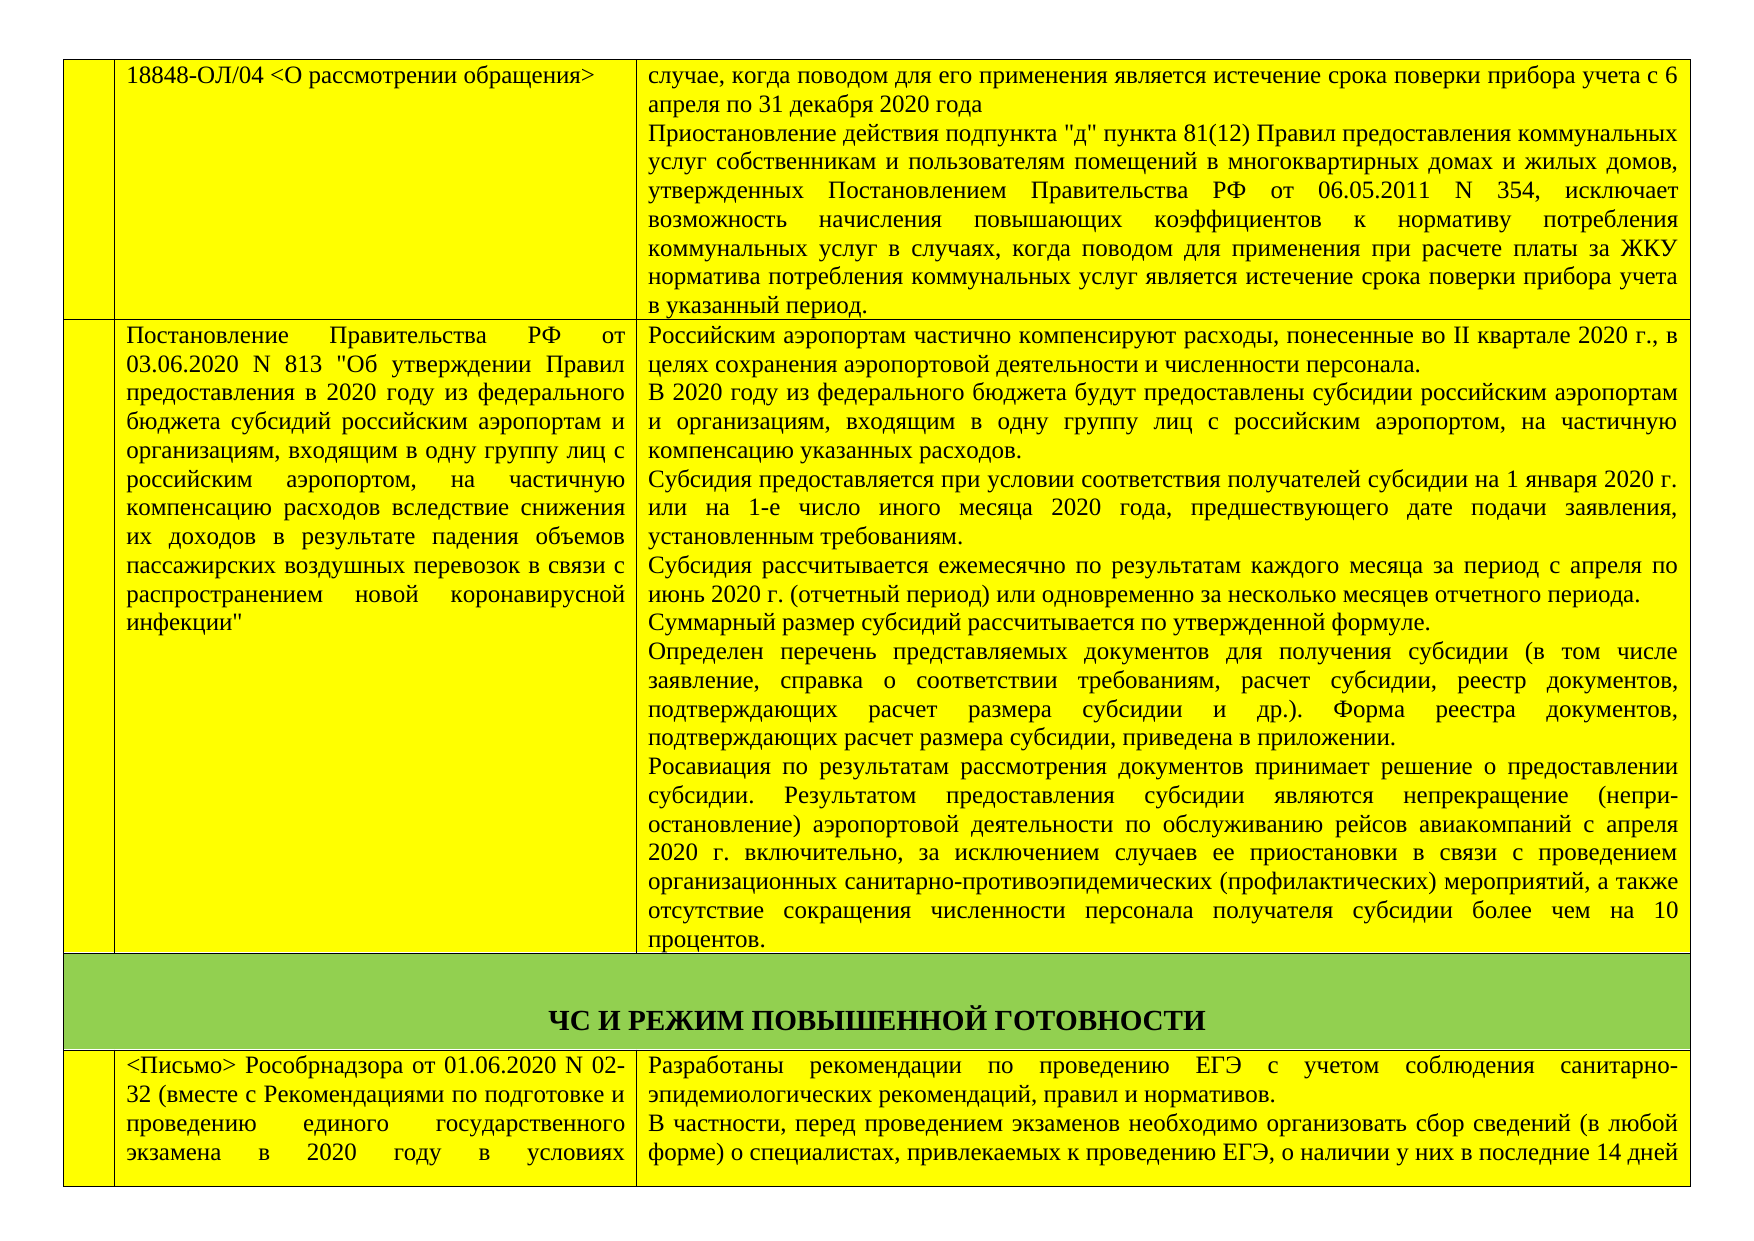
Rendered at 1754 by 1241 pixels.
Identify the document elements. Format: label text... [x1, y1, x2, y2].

table_cell [64, 320, 114, 952]
table_cell ЧС И РЕЖИМ ПОВЫШЕННОЙ ГОТОВНОСТИ [64, 954, 1690, 1049]
table_cell Постановление Правительства РФ от 03.06.2020 N 813 "Об утверждении Правил предоставления в 2020 году из федерального бюджета субсидий российским аэропортам и организациям, входящим в одну группу лиц с российским аэропортом, на частичную компенсацию расходов вследствие снижения их доходов в результате падения объемов пассажирских воздушных перевозок в связи с распространением новой коронавирусной инфекции" [115, 320, 636, 952]
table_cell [115, 60, 636, 319]
table_cell [64, 1051, 114, 1186]
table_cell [637, 60, 1690, 319]
table_cell [64, 60, 114, 319]
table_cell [115, 1051, 636, 1186]
table_cell Российским аэропортам частично компенсируют расходы, понесенные во II квартале 2020 г., в целях сохранения аэропортовой деятельности и численности персонала. В 2020 году из федерального бюджета будут предоставлены субсидии российским аэропортам и организациям, входящим в одну группу лиц с российским аэропортом, на частичную компенсацию указанных расходов. Субсидия предоставляется при условии соответствия получателей субсидии на 1 января 2020 г. или на 1-е число иного месяца 2020 года, предшествующего дате подачи заявления, установленным требованиям. Субсидия рассчитывается ежемесячно по результатам каждого месяца за период с апреля по июнь 2020 г. (отчетный период) или одновременно за несколько месяцев отчетного периода. Суммарный размер субсидий рассчитывается по утвержденной формуле. Определен перечень представляемых документов для получения субсидии (в том числе заявление, справка о соответствии требованиям, расчет субсидии, реестр документов, подтверждающих расчет размера субсидии и др.). Форма реестра документов, подтверждающих расчет размера субсидии, приведена в приложении. Росавиация по результатам рассмотрения документов принимает решение о предоставлении субсидии. Результатом предоставления субсидии являются непрекращение (непри-остановление) аэропортовой деятельности по обслуживанию рейсов авиакомпаний с апреля 2020 г. включительно, за исключением случаев ее приостановки в связи с проведением организационных санитарно-противоэпидемических (профилактических) мероприятий, а также отсутствие сокращения численности персонала получателя субсидии более чем на 10 процентов. [637, 320, 1690, 952]
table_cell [637, 1051, 1690, 1186]
